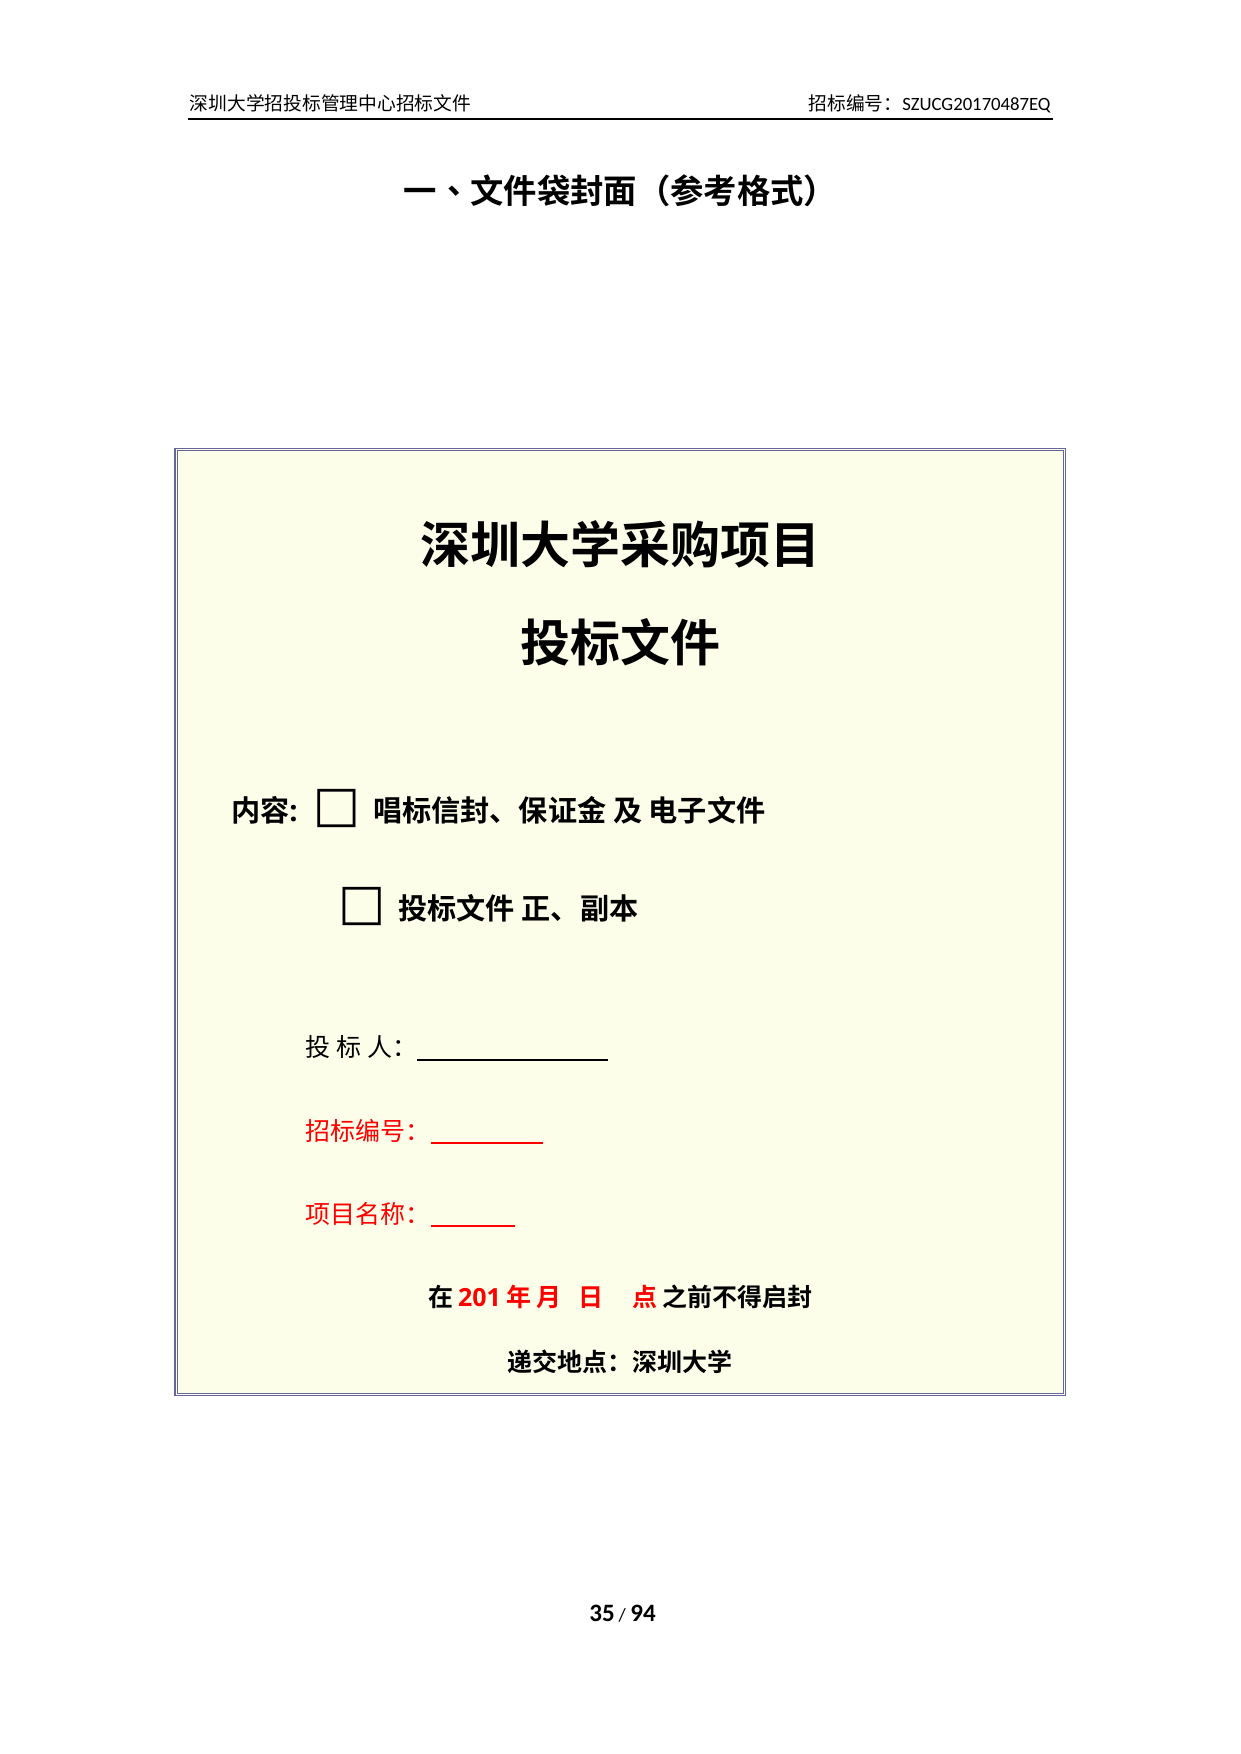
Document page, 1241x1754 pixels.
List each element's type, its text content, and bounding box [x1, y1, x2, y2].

subtitle 一、文件袋封面（参考格式） [187, 158, 1053, 223]
table_header 深圳大学采购项目 投标文件 内容: □ 唱标信封、保证金 及 电子文件 □ 投标文件 正、副本 投 标 人： 招标编号： 项目名称： 在201年 月 日 点 之前不得启封 递交地点：深圳大学 [178, 451, 1063, 1393]
